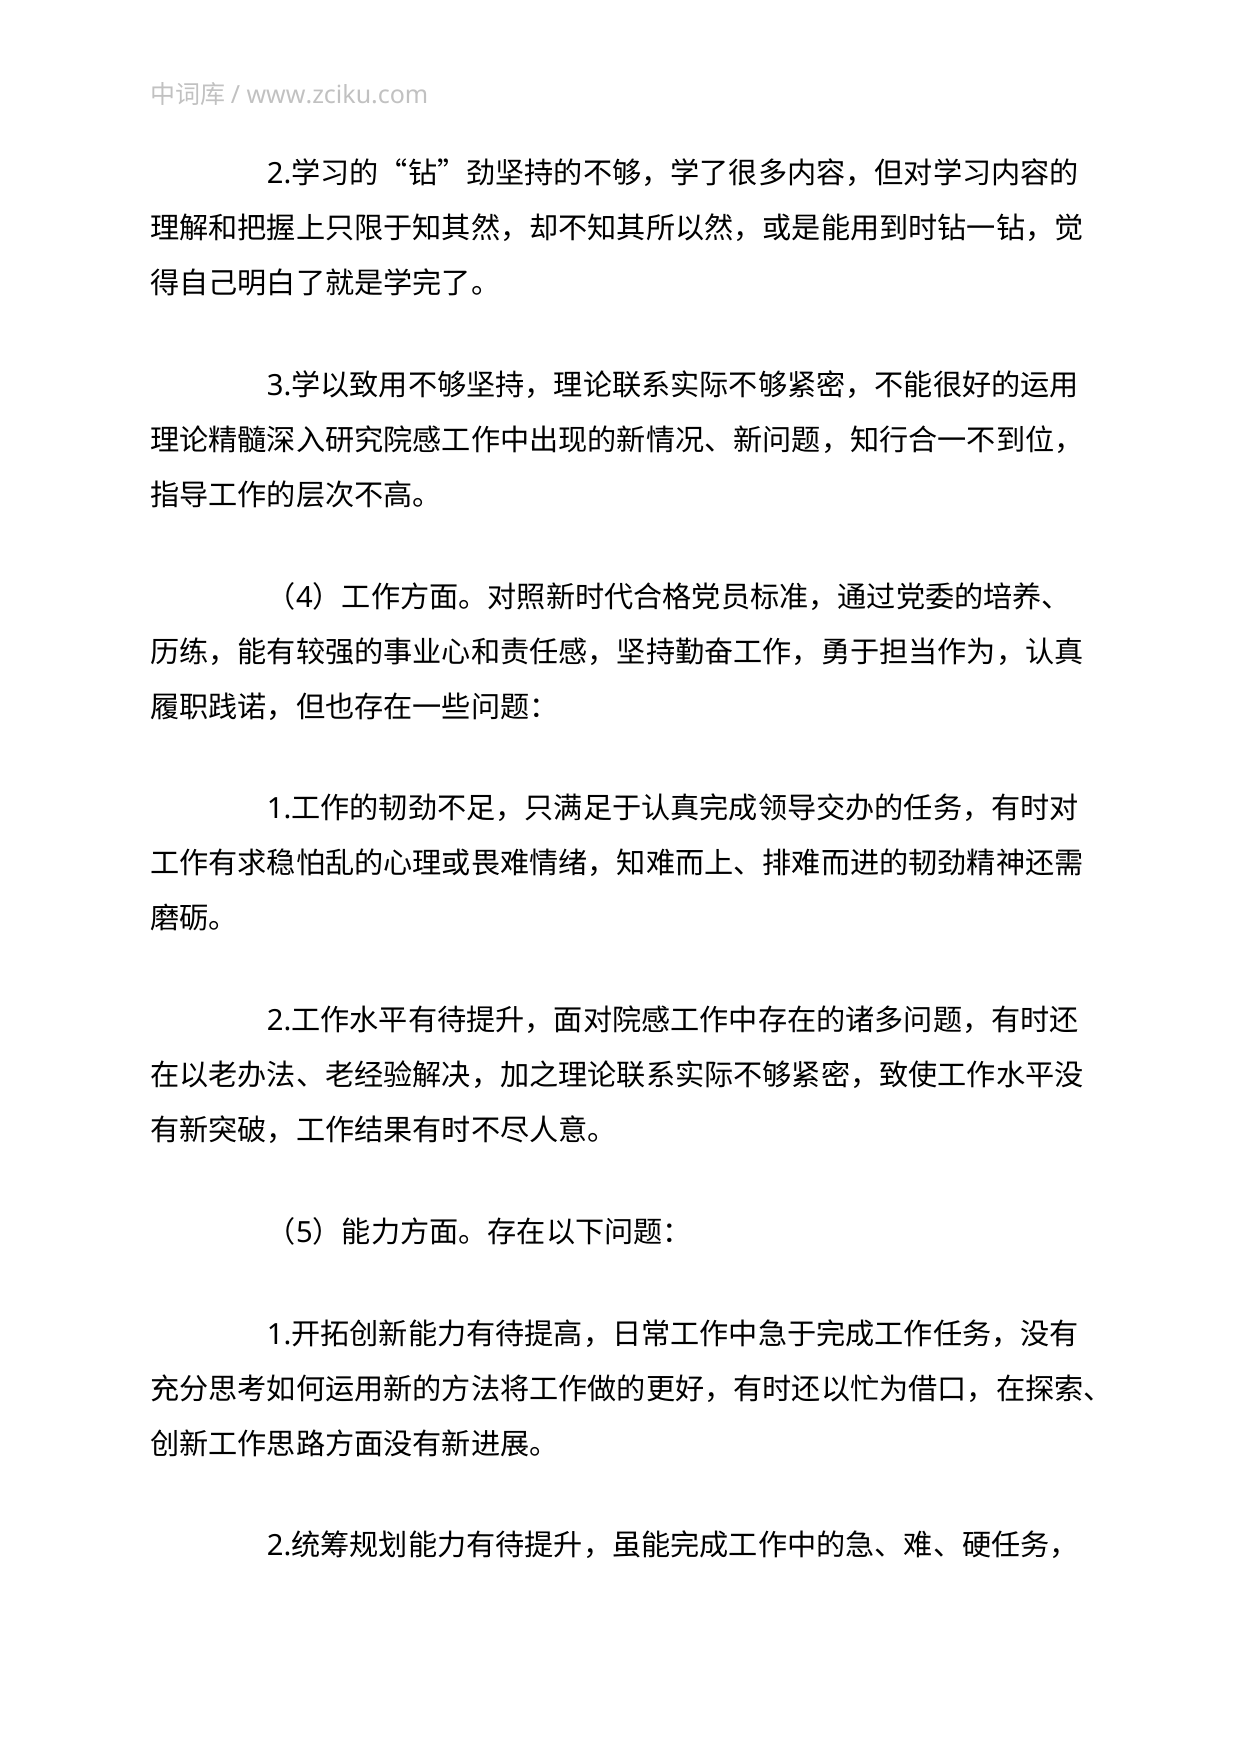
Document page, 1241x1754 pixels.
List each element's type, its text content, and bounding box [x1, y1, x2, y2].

text 2.学习的“钻”劲坚持的不够，学了很多内容，但对学习内容的理解和把握上只限于知其然，却不知其所以然，或是能用到时钻一钻，觉得自己明白了就是学完了。 [150, 150, 1090, 302]
text （4）工作方面。对照新时代合格党员标准，通过党委的培养、历练，能有较强的事业心和责任感，坚持勤奋工作，勇于担当作为，认真履职践诺，但也存在一些问题： [150, 573, 1090, 726]
text 3.学以致用不够坚持，理论联系实际不够紧密，不能很好的运用理论精髓深入研究院感工作中出现的新情况、新问题，知行合一不到位，指导工作的层次不高。 [150, 362, 1090, 514]
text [150, 1522, 1090, 1564]
text 1.工作的韧劲不足，只满足于认真完成领导交办的任务，有时对工作有求稳怕乱的心理或畏难情绪，知难而上、排难而进的韧劲精神还需磨砺。 [150, 785, 1090, 937]
text （5）能力方面。存在以下问题： [150, 1208, 1090, 1251]
text 2.工作水平有待提升，面对院感工作中存在的诸多问题，有时还在以老办法、老经验解决，加之理论联系实际不够紧密，致使工作水平没有新突破，工作结果有时不尽人意。 [150, 997, 1090, 1149]
text 1.开拓创新能力有待提高，日常工作中急于完成工作任务，没有充分思考如何运用新的方法将工作做的更好，有时还以忙为借口，在探索、创新工作思路方面没有新进展。 [150, 1310, 1090, 1462]
